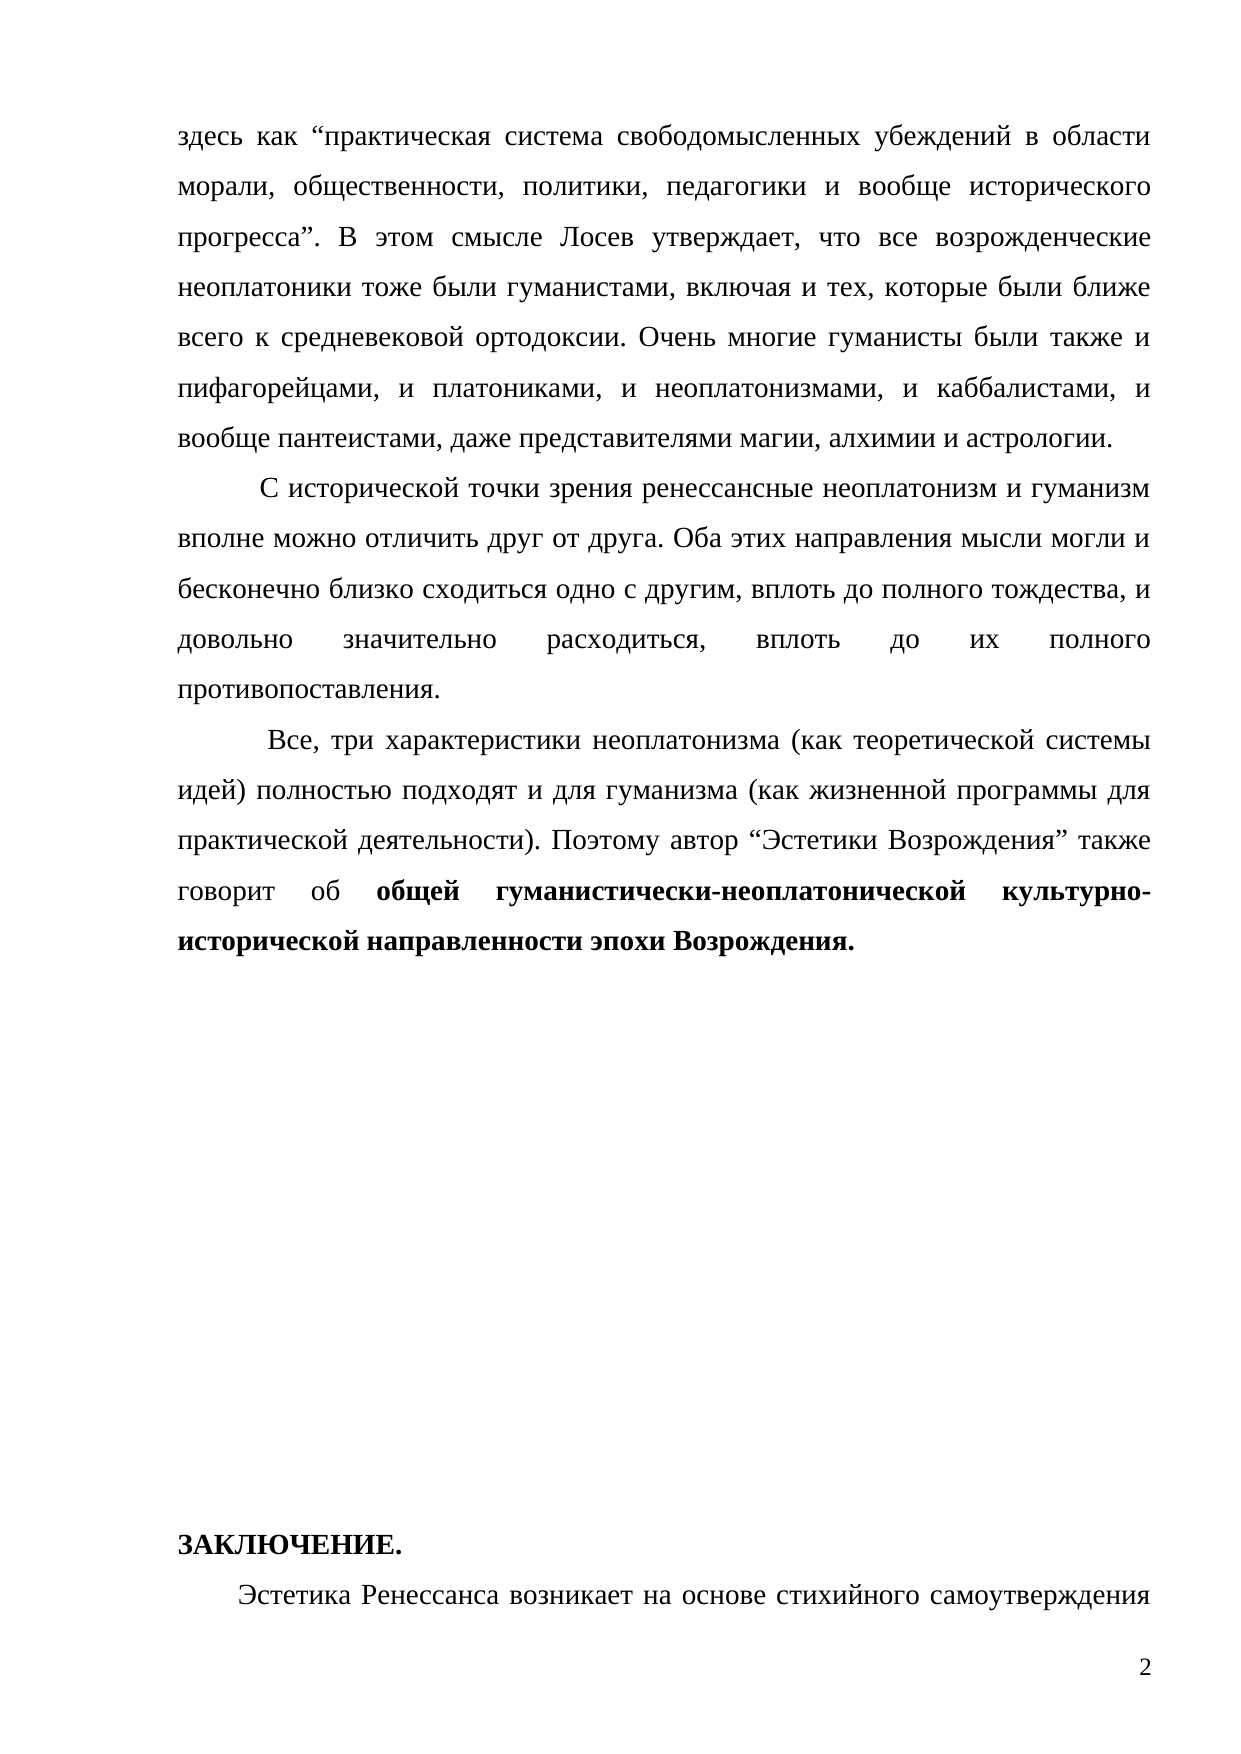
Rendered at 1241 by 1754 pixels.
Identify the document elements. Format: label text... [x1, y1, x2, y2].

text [177, 1577, 1152, 1611]
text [177, 118, 1152, 453]
text ЗАКЛЮЧЕНИЕ. [177, 1527, 1152, 1560]
text Все, три характеристики неоплатонизма (как теоретической системы идей) полностью подходят и для гуманизма (как жизненной программы для практической деятельности). Поэтому автор “Эстетики Возрождения” также говорит об общей гуманистически-неоплатонической культурно-исторической направленности эпохи Возрождения. [177, 722, 1152, 957]
text С исторической точки зрения ренессансные неоплатонизм и гуманизм вполне можно отличить друг от друга. Оба этих направления мысли могли и бесконечно близко сходиться одно с другим, вплоть до полного тождества, и довольно значительно расходиться, вплоть до их полного противопоставления. [177, 470, 1152, 705]
